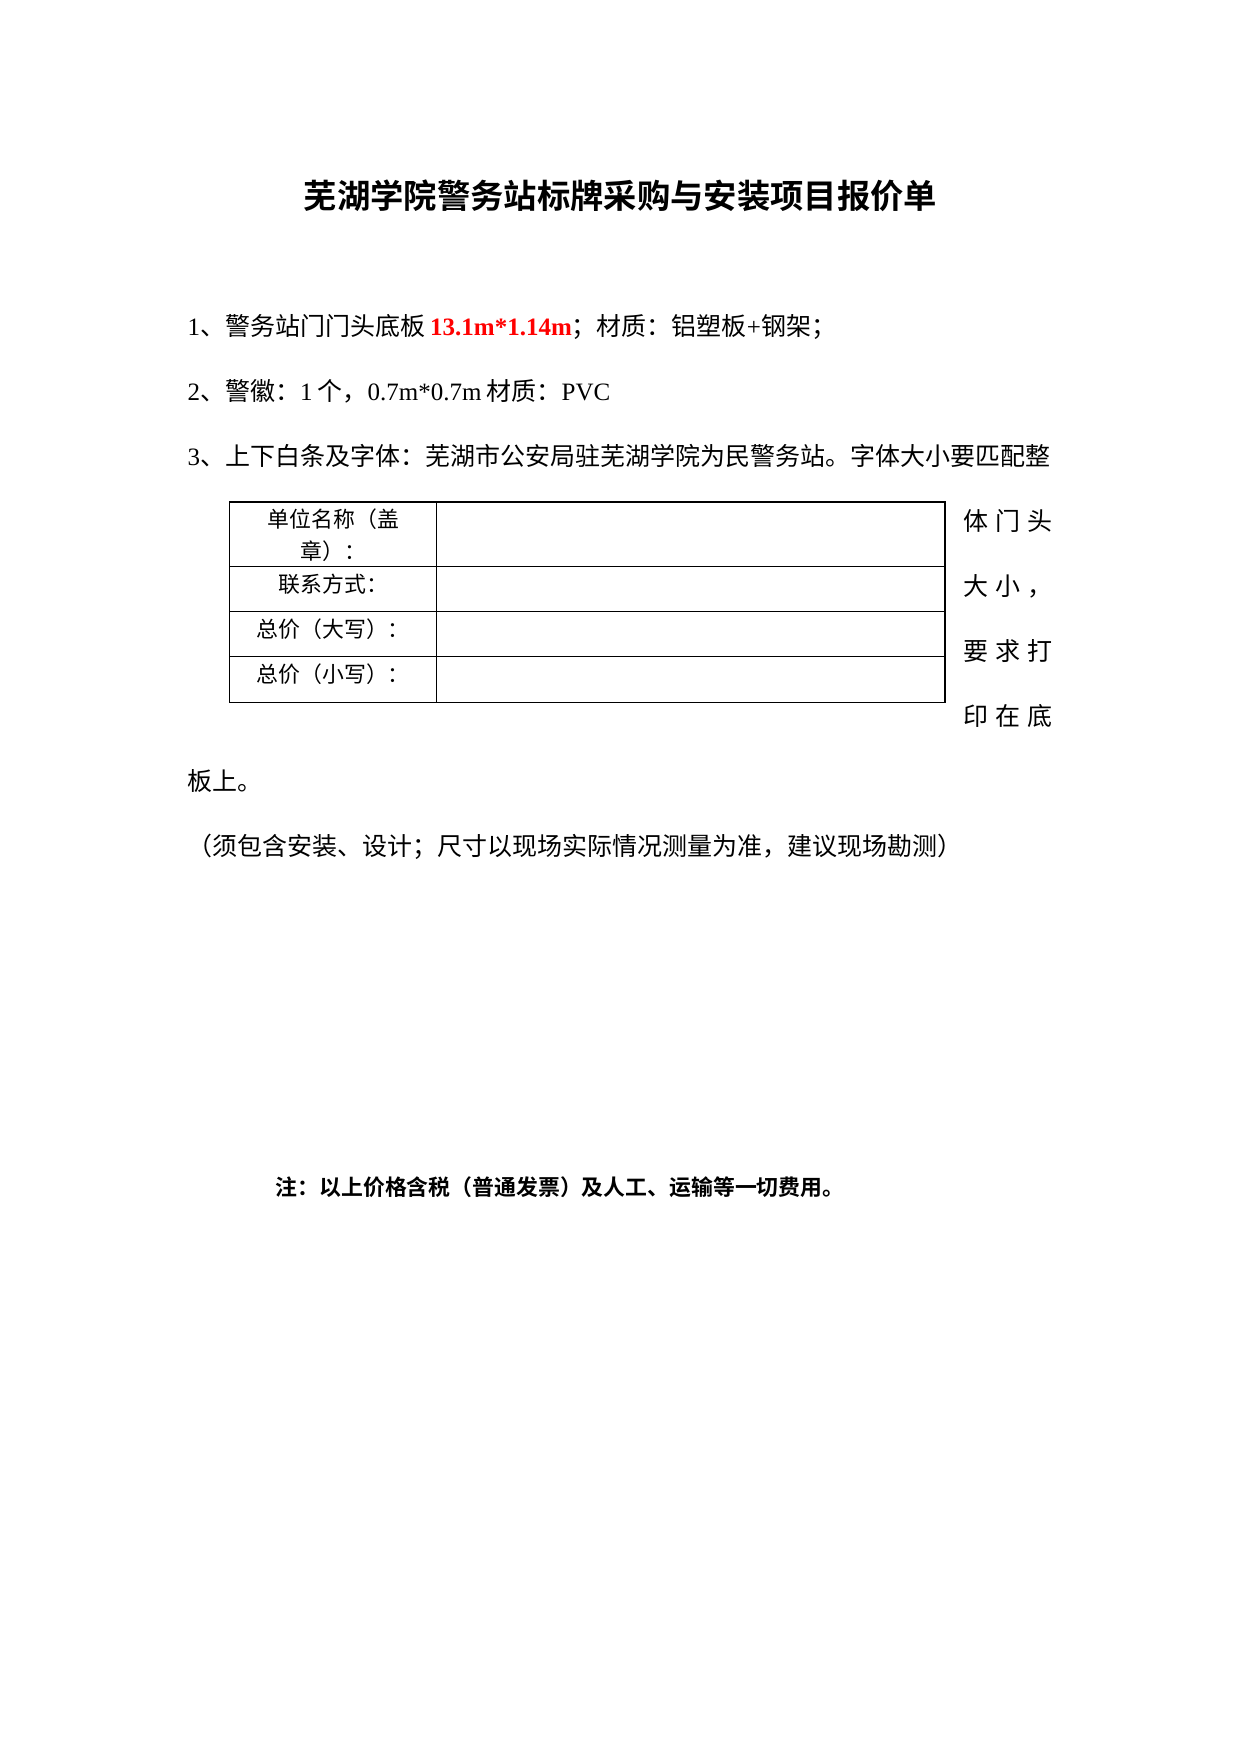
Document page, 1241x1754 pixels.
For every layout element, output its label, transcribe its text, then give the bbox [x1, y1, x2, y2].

table_cell [437, 657, 944, 702]
text （须包含安装、设计；尺寸以现场实际情况测量为准，建议现场勘测） [187, 812, 1053, 877]
table_cell 总价（小写）： [230, 657, 436, 702]
text 1、警务站门门头底板13.1m*1.14m；材质：铝塑板+钢架； [187, 292, 1053, 357]
table_header 单位名称（盖章）： [230, 503, 436, 566]
table_cell 联系方式： [230, 567, 436, 611]
text 2、警徽：1个，0.7m*0.7m材质：PVC [187, 357, 1053, 422]
table_cell [437, 567, 944, 611]
text 芜湖学院警务站标牌采购与安装项目报价单 [187, 162, 1053, 227]
text 3、上下白条及字体：芜湖市公安局驻芜湖学院为民警务站。字体大小要匹配整体门头大小，要求打印在底板上。 [187, 422, 1053, 812]
text 注：以上价格含税（普通发票）及人工、运输等一切费用。 [187, 1169, 1053, 1202]
table_header [437, 503, 944, 566]
table_cell 总价（大写）： [230, 612, 436, 656]
table_cell [437, 612, 944, 656]
